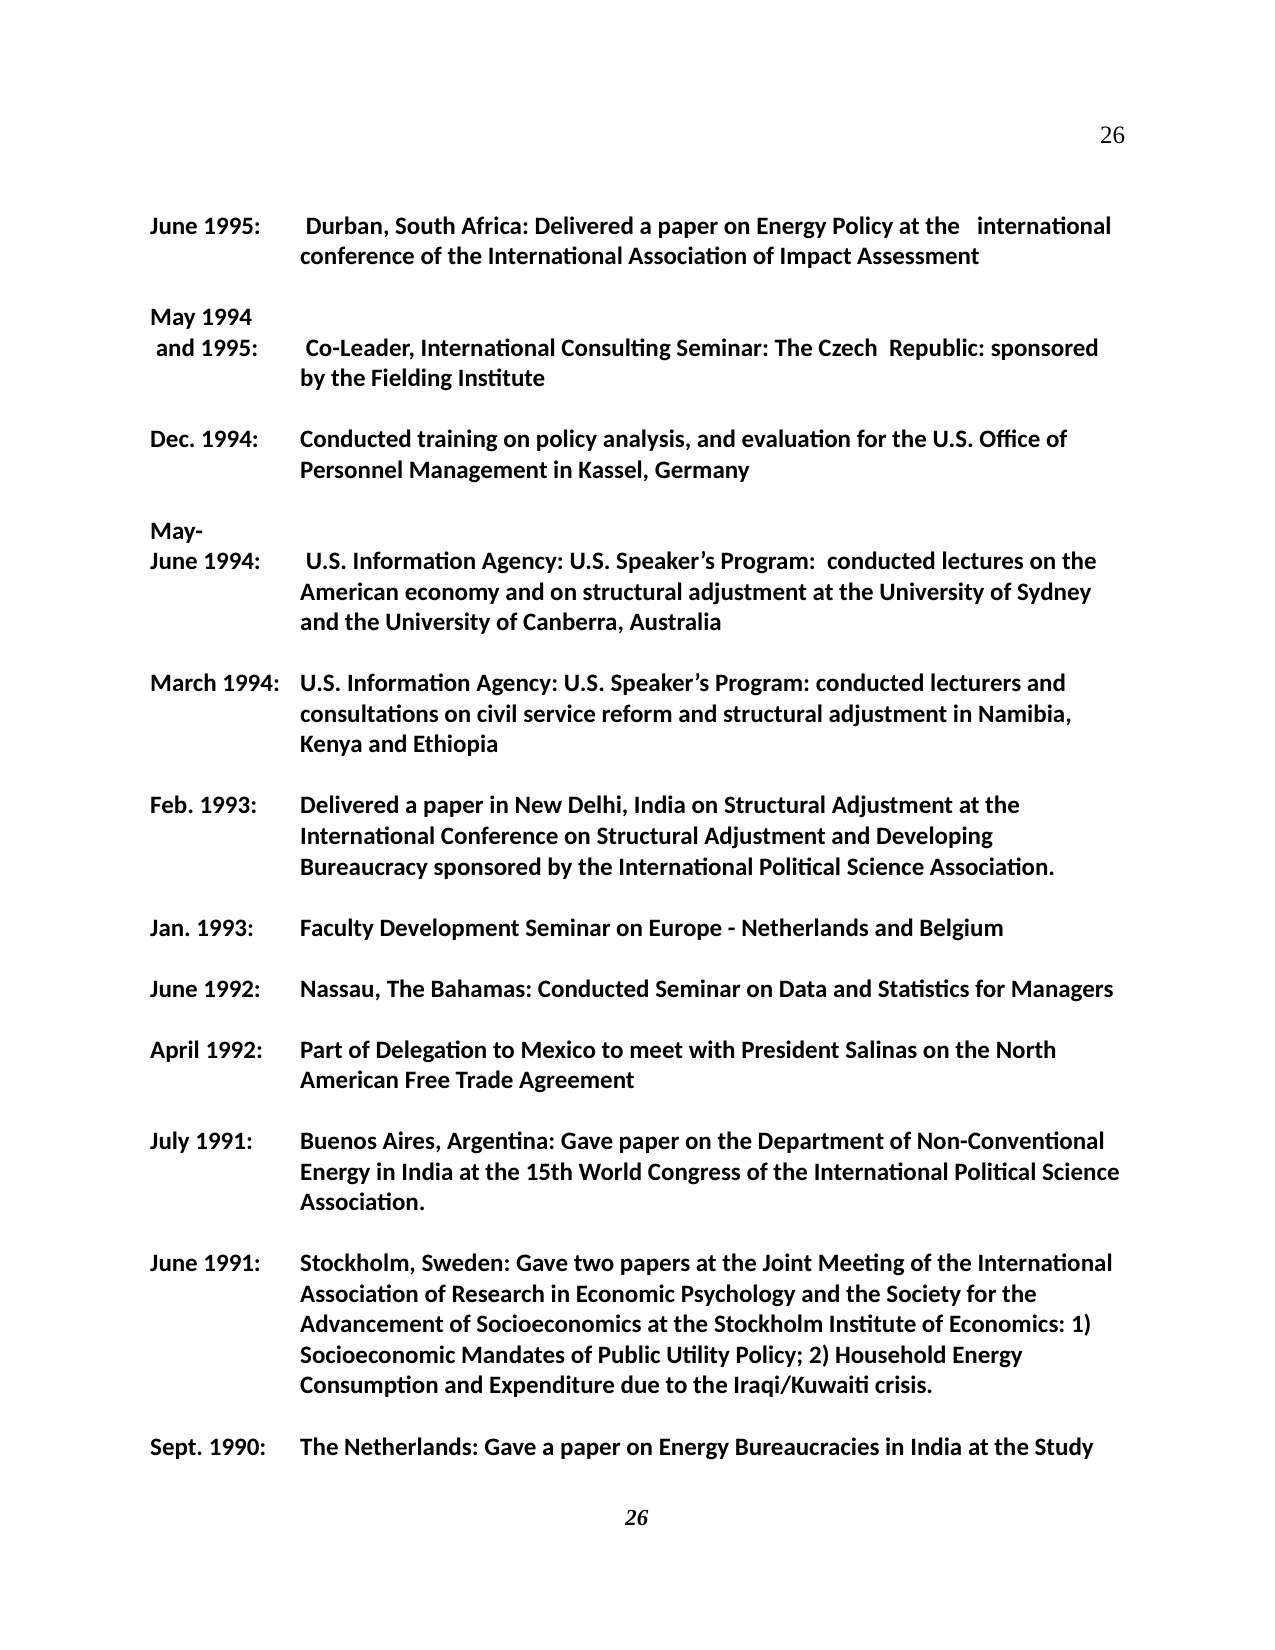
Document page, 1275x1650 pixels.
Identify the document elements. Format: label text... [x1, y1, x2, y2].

text Dec. 1994: Conducted training on policy analysis, and evaluation for the U.S. Office of Personnel Management in Kassel, Germany [150, 423, 1125, 484]
text June 1991: Stockholm, Sweden: Gave two papers at the Joint Meeting of the International Association of Research in Economic Psychology and the Society for the Advancement of Socioeconomics at the Stockholm Institute of Economics: 1) Socioeconomic Mandates of Public Utility Policy; 2) Household Energy Consumption and Expenditure due to the Iraqi/Kuwaiti crisis. [150, 1247, 1125, 1400]
text May 1994 [150, 301, 1125, 332]
text June 1995: Durban, South Africa: Delivered a paper on Energy Policy at the international conference of the International Association of Impact Assessment [150, 210, 1125, 271]
text June 1994: U.S. Information Agency: U.S. Speaker’s Program: conducted lectures on the American economy and on structural adjustment at the University of Sydney and the University of Canberra, Australia [150, 546, 1125, 637]
text and 1995: Co-Leader, International Consulting Seminar: The Czech Republic: sponsored by the Fielding Institute [150, 332, 1125, 393]
text Jan. 1993: Faculty Development Seminar on Europe - Netherlands and Belgium [150, 912, 1125, 942]
text Feb. 1993: Delivered a paper in New Delhi, India on Structural Adjustment at the International Conference on Structural Adjustment and Developing Bureaucracy sponsored by the International Political Science Association. [150, 790, 1125, 881]
text April 1992: Part of Delegation to Mexico to meet with President Salinas on the North American Free Trade Agreement [150, 1034, 1125, 1095]
text March 1994: U.S. Information Agency: U.S. Speaker’s Program: conducted lecturers and consultations on civil service reform and structural adjustment in Namibia, Kenya and Ethiopia [150, 668, 1125, 759]
text July 1991: Buenos Aires, Argentina: Gave paper on the Department of Non-Conventional Energy in India at the 15th World Congress of the International Political Science Association. [150, 1125, 1125, 1217]
text May- [150, 515, 1125, 546]
text June 1992: Nassau, The Bahamas: Conducted Seminar on Data and Statistics for Managers [150, 973, 1125, 1003]
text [150, 1431, 1125, 1461]
